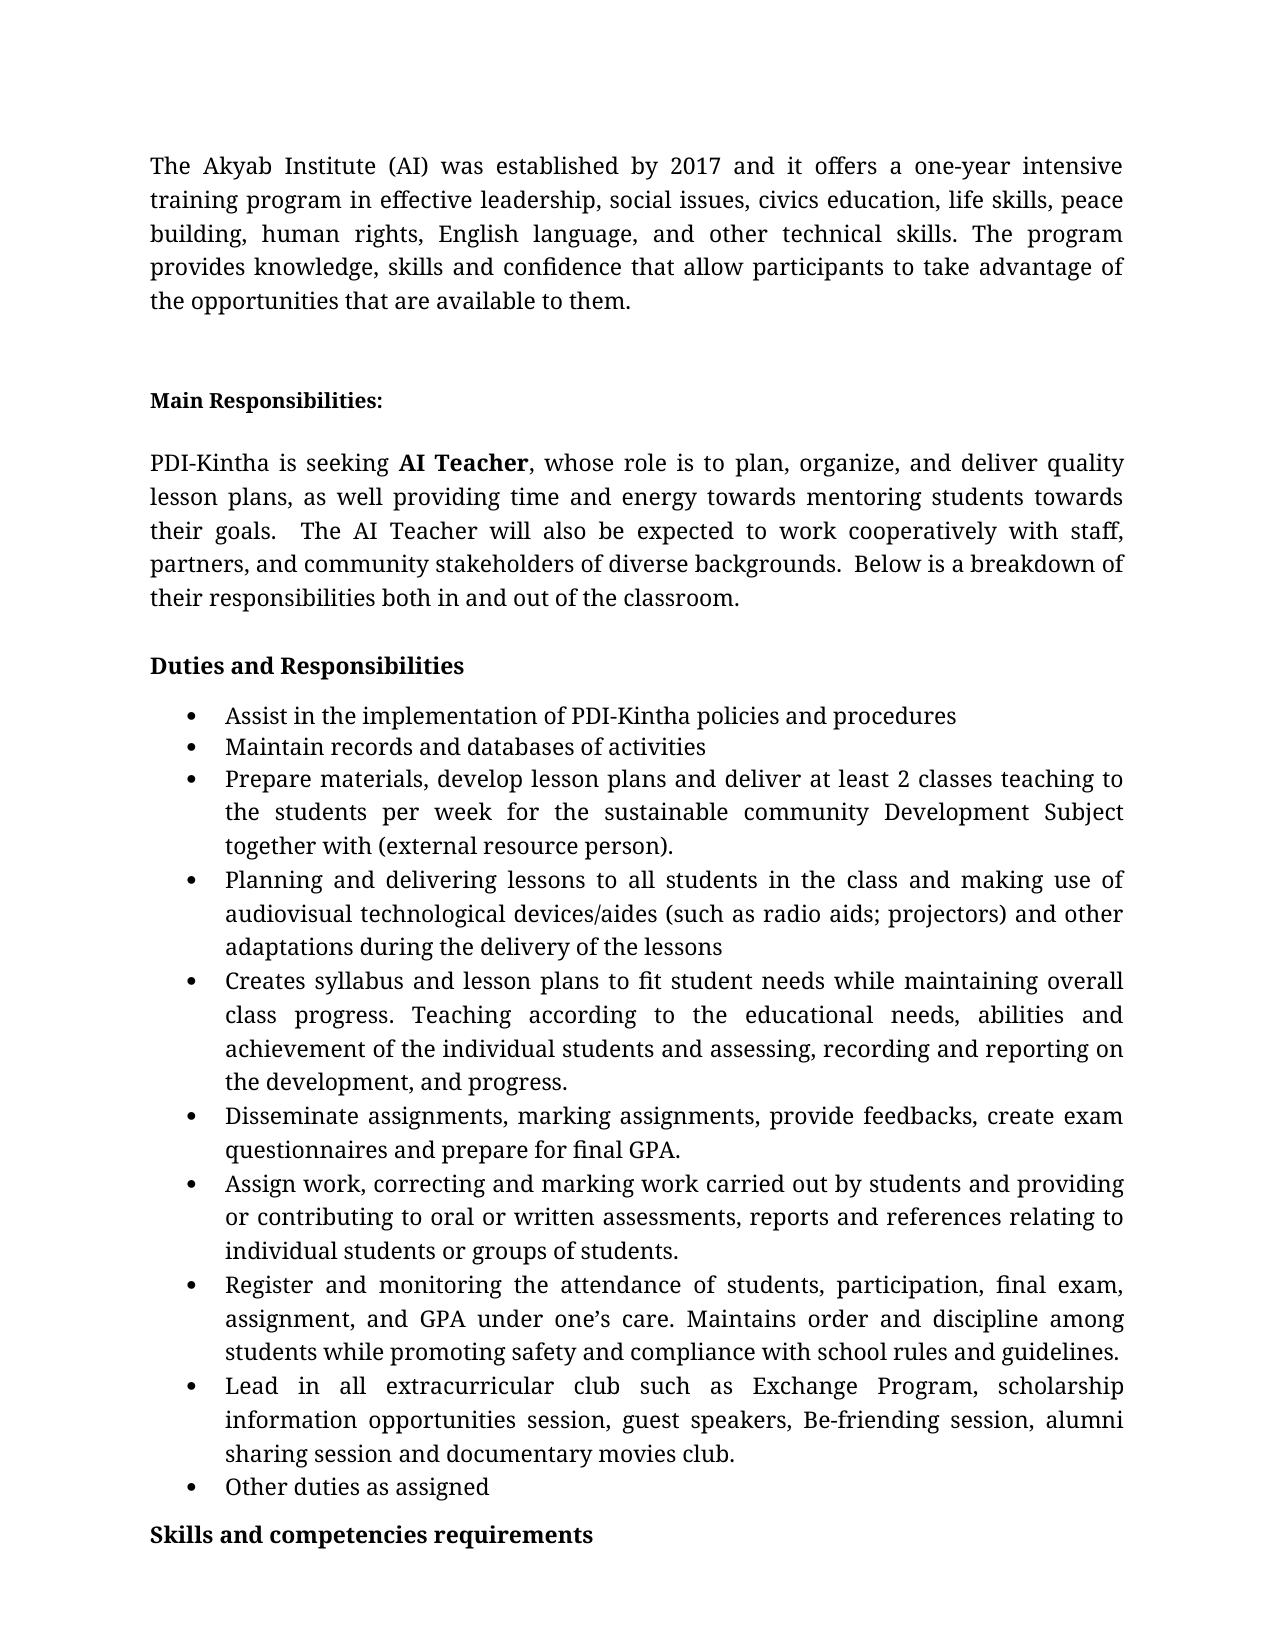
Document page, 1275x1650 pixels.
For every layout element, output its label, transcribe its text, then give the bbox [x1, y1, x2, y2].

list Other duties as assigned [187, 1471, 1125, 1502]
list Assign work, correcting and marking work carried out by students and providing or contributing to oral or written assessments, reports and references relating to individual students or groups of students. [187, 1167, 1125, 1266]
list Lead in all extracurricular club such as Exchange Program, scholarship information opportunities session, guest speakers, Be-friending session, alumni sharing session and documentary movies club. [187, 1370, 1125, 1469]
text Main Responsibilities: [150, 386, 1125, 414]
list Prepare materials, develop lesson plans and deliver at least 2 classes teaching to the students per week for the sustainable community Development Subject together with (external resource person). [187, 762, 1125, 861]
text Duties and Responsibilities [150, 649, 1125, 681]
list Creates syllabus and lesson plans to fit student needs while maintaining overall class progress. Teaching according to the educational needs, abilities and achievement of the individual students and assessing, recording and reporting on the development, and progress. [187, 965, 1125, 1097]
text PDI-Kintha is seeking AI Teacher, whose role is to plan, organize, and deliver quality lesson plans, as well providing time and energy towards mentoring students towards their goals. The AI Teacher will also be expected to work cooperatively with staff, partners, and community stakeholders of diverse backgrounds. Below is a breakdown of their responsibilities both in and out of the classroom. [150, 447, 1125, 613]
list Register and monitoring the attendance of students, participation, final exam, assignment, and GPA under one’s care. Maintains order and discipline among students while promoting safety and compliance with school rules and guidelines. [187, 1269, 1125, 1367]
list Maintain records and databases of activities [187, 731, 1125, 762]
list Disseminate assignments, marking assignments, provide feedbacks, create exam questionnaires and prepare for final GPA. [187, 1100, 1125, 1165]
text Skills and competencies requirements [150, 1519, 1125, 1550]
list Planning and delivering lessons to all students in the class and making use of audiovisual technological devices/aides (such as radio aids; projectors) and other adaptations during the delivery of the lessons [187, 864, 1125, 962]
text The Akyab Institute (AI) was established by 2017 and it offers a one-year intensive training program in effective leadership, social issues, civics education, life skills, peace building, human rights, English language, and other technical skills. The program provides knowledge, skills and confidence that allow participants to take advantage of the opportunities that are available to them. [150, 150, 1125, 316]
list Assist in the implementation of PDI-Kintha policies and procedures [187, 700, 1125, 731]
